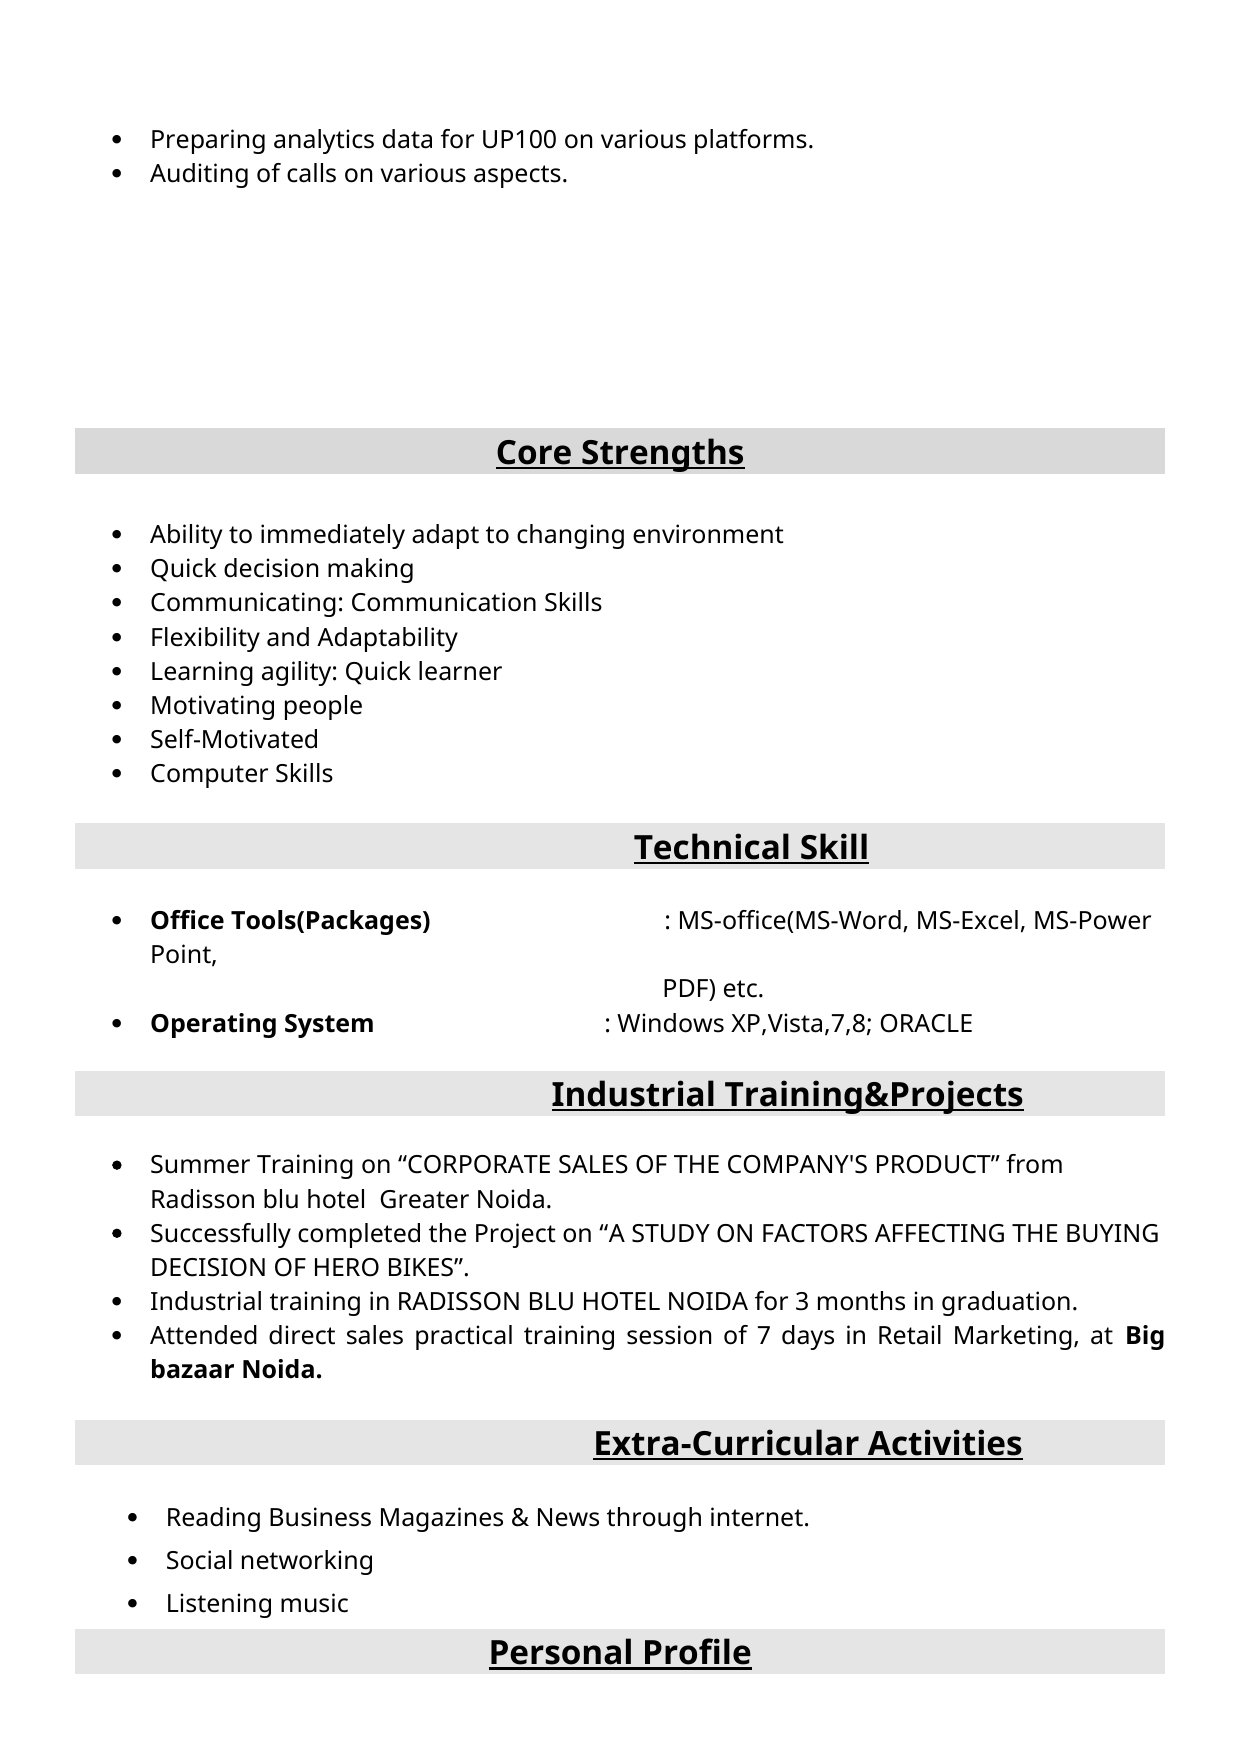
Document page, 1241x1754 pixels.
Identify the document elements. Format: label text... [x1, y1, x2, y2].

text Technical Skill [75, 823, 1165, 869]
list Successfully completed the Project on “A STUDY ON FACTORS AFFECTING THE BUYING DECISION OF HERO BIKES”. [112, 1215, 1165, 1283]
list Industrial training in RADISSON BLU HOTEL NOIDA for 3 months in graduation. [112, 1283, 1165, 1317]
list Computer Skills [112, 755, 1165, 789]
list Learning agility: Quick learner [112, 653, 1165, 687]
list Self-Motivated [112, 721, 1165, 755]
list Flexibility and Adaptability [112, 619, 1165, 653]
list Summer Training on “CORPORATE SALES OF THE COMPANY'S PRODUCT” from Radisson blu hotel Greater Noida. [112, 1147, 1165, 1215]
list Office Tools(Packages) : MS-office(MS-Word, MS-Excel, MS-Power Point, [112, 903, 1165, 971]
title Attended direct sales practical training session of 7 days in Retail Marketing, at Big bazaar Noida. [112, 1317, 1165, 1386]
title Communicating: Communication Skills [112, 585, 1165, 619]
text Extra-Curricular Activities [75, 1420, 1165, 1465]
list Motivating people [112, 687, 1165, 721]
text Personal Profile [75, 1629, 1165, 1674]
list Auditing of calls on various aspects. [112, 156, 1165, 190]
list Operating System : Windows XP,Vista,7,8; ORACLE [112, 1005, 1165, 1039]
list Social networking [128, 1542, 1165, 1576]
text PDF) etc. [150, 971, 1165, 1005]
title Quick decision making [112, 551, 1165, 585]
text Industrial Training&Projects [75, 1071, 1165, 1116]
list Listening music [128, 1586, 1165, 1620]
list Preparing analytics data for UP100 on various platforms. [112, 122, 1165, 156]
title Ability to immediately adapt to changing environment [112, 517, 1165, 551]
text Core Strengths [75, 428, 1165, 474]
list Reading Business Magazines & News through internet. [128, 1499, 1165, 1533]
